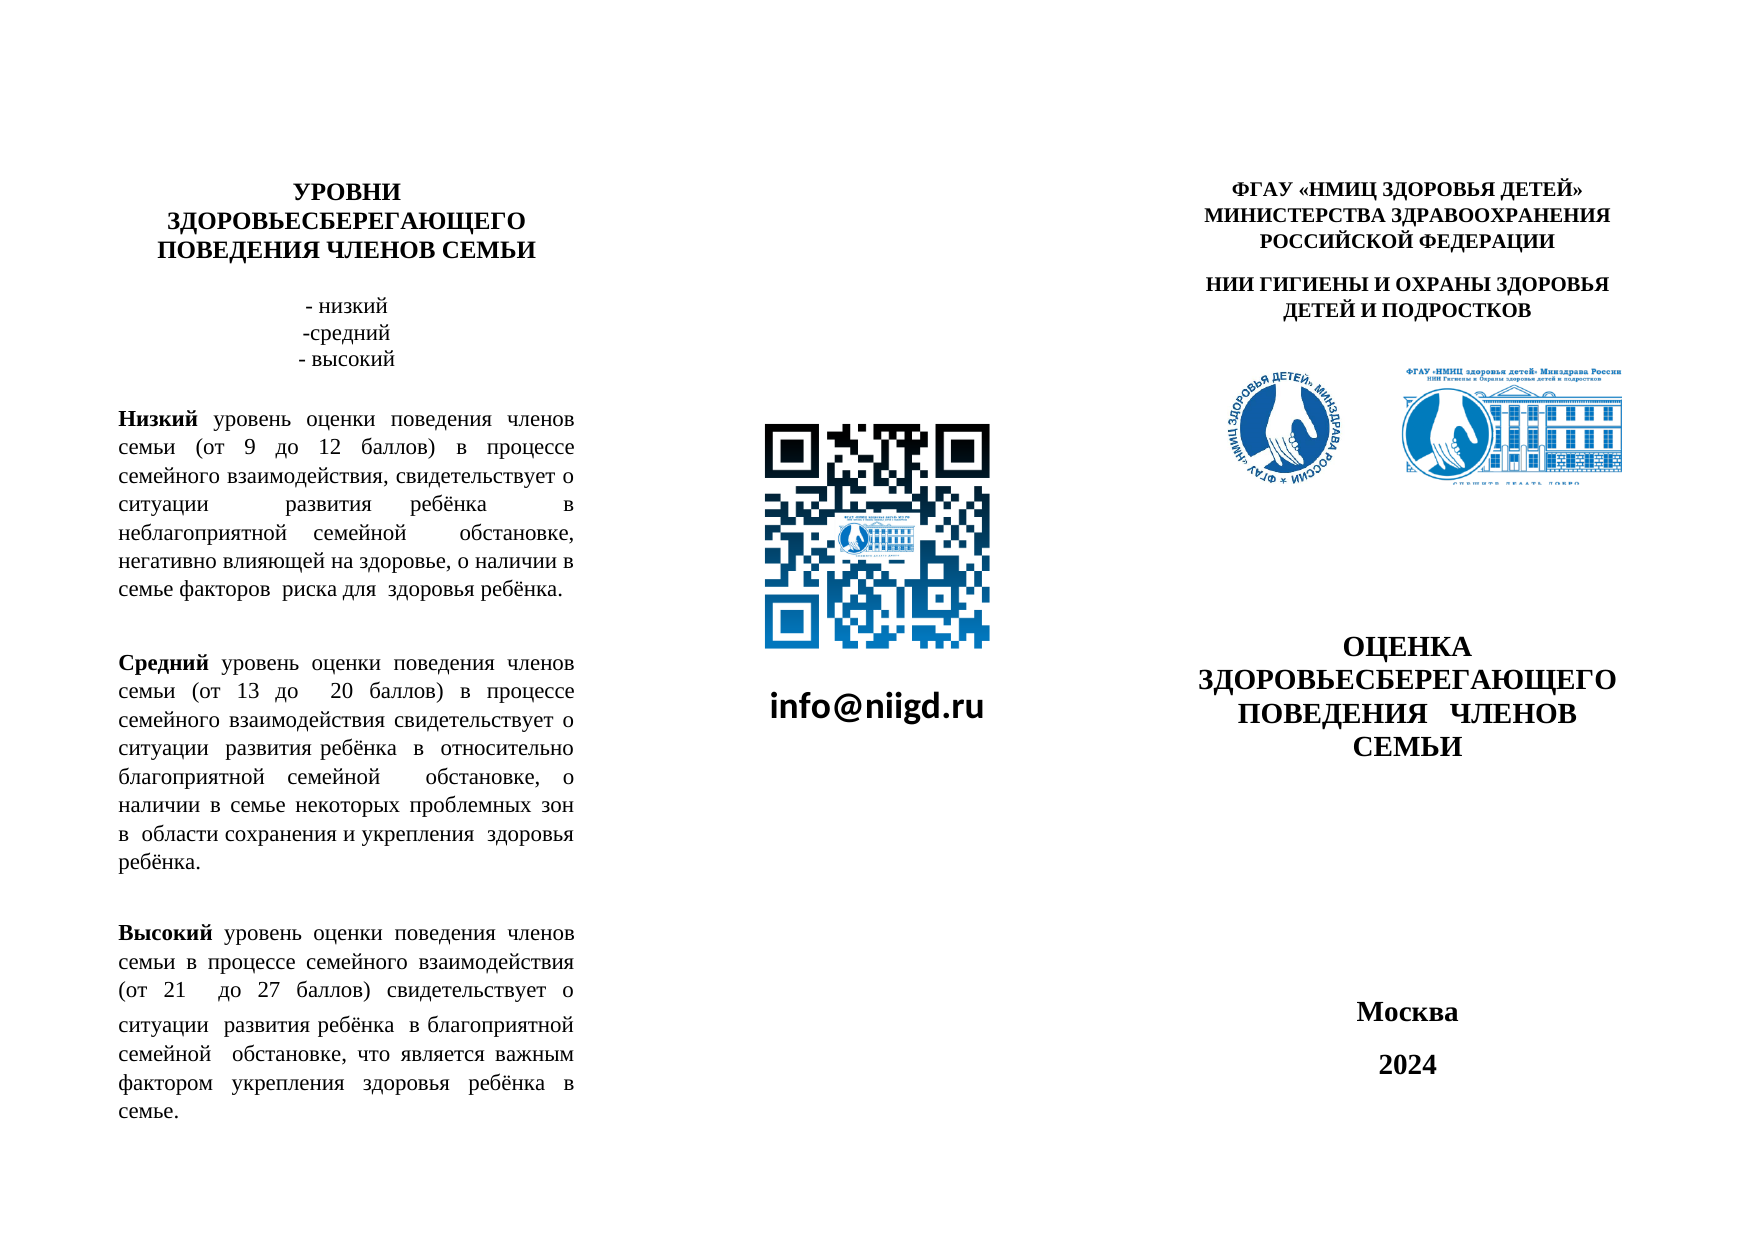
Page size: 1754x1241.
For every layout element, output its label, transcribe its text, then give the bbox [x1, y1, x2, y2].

text Высокий уровень оценки поведения членов семьи в процессе семейного взаимодействия (от 21 до 27 баллов) свидетельствует о ситуации развития ребёнка в благоприятной семейной обстановке, что является важным фактором укрепления здоровья ребёнка в семье. [118, 919, 575, 1124]
text info@niigd.ru [648, 682, 1105, 728]
text - высокий [118, 345, 575, 371]
text Москва [1179, 994, 1636, 1028]
picture [749, 408, 1005, 664]
text НИИ ГИГИЕНЫ И ОХРАНЫ ЗДОРОВЬЯ ДЕТЕЙ И ПОДРОСТКОВ [1179, 272, 1636, 322]
picture [1196, 340, 1364, 517]
text Низкий уровень оценки поведения членов семьи (от 9 до 12 баллов) в процессе семейного взаимодействия, свидетельствует о ситуации развития ребёнка в неблагоприятной семейной обстановке, негативно влияющей на здоровье, о наличии в семье факторов риска для здоровья ребёнка. [118, 405, 575, 602]
text ОЦЕНКА ЗДОРОВЬЕСБЕРЕГАЮЩЕГО ПОВЕДЕНИЯ ЧЛЕНОВ СЕМЬИ [1179, 629, 1636, 763]
picture [1400, 368, 1622, 484]
text -средний [118, 318, 575, 345]
text Средний уровень оценки поведения членов семьи (от 13 до 20 баллов) в процессе семейного взаимодействия свидетельствует о ситуации развития ребёнка в относительно благоприятной семейной обстановке, о наличии в семье некоторых проблемных зон в области сохранения и укрепления здоровья ребёнка. [118, 649, 575, 874]
text 2024 [1179, 1047, 1636, 1081]
text ФГАУ «НМИЦ здоровья детей» Министерства Здравоохранения Российской Федерации [1179, 177, 1636, 253]
text Уровни здоровьесберегающЕГО Поведения ЧЛЕНОВ СЕМЬИ [118, 177, 575, 263]
text - низкий [118, 292, 575, 318]
